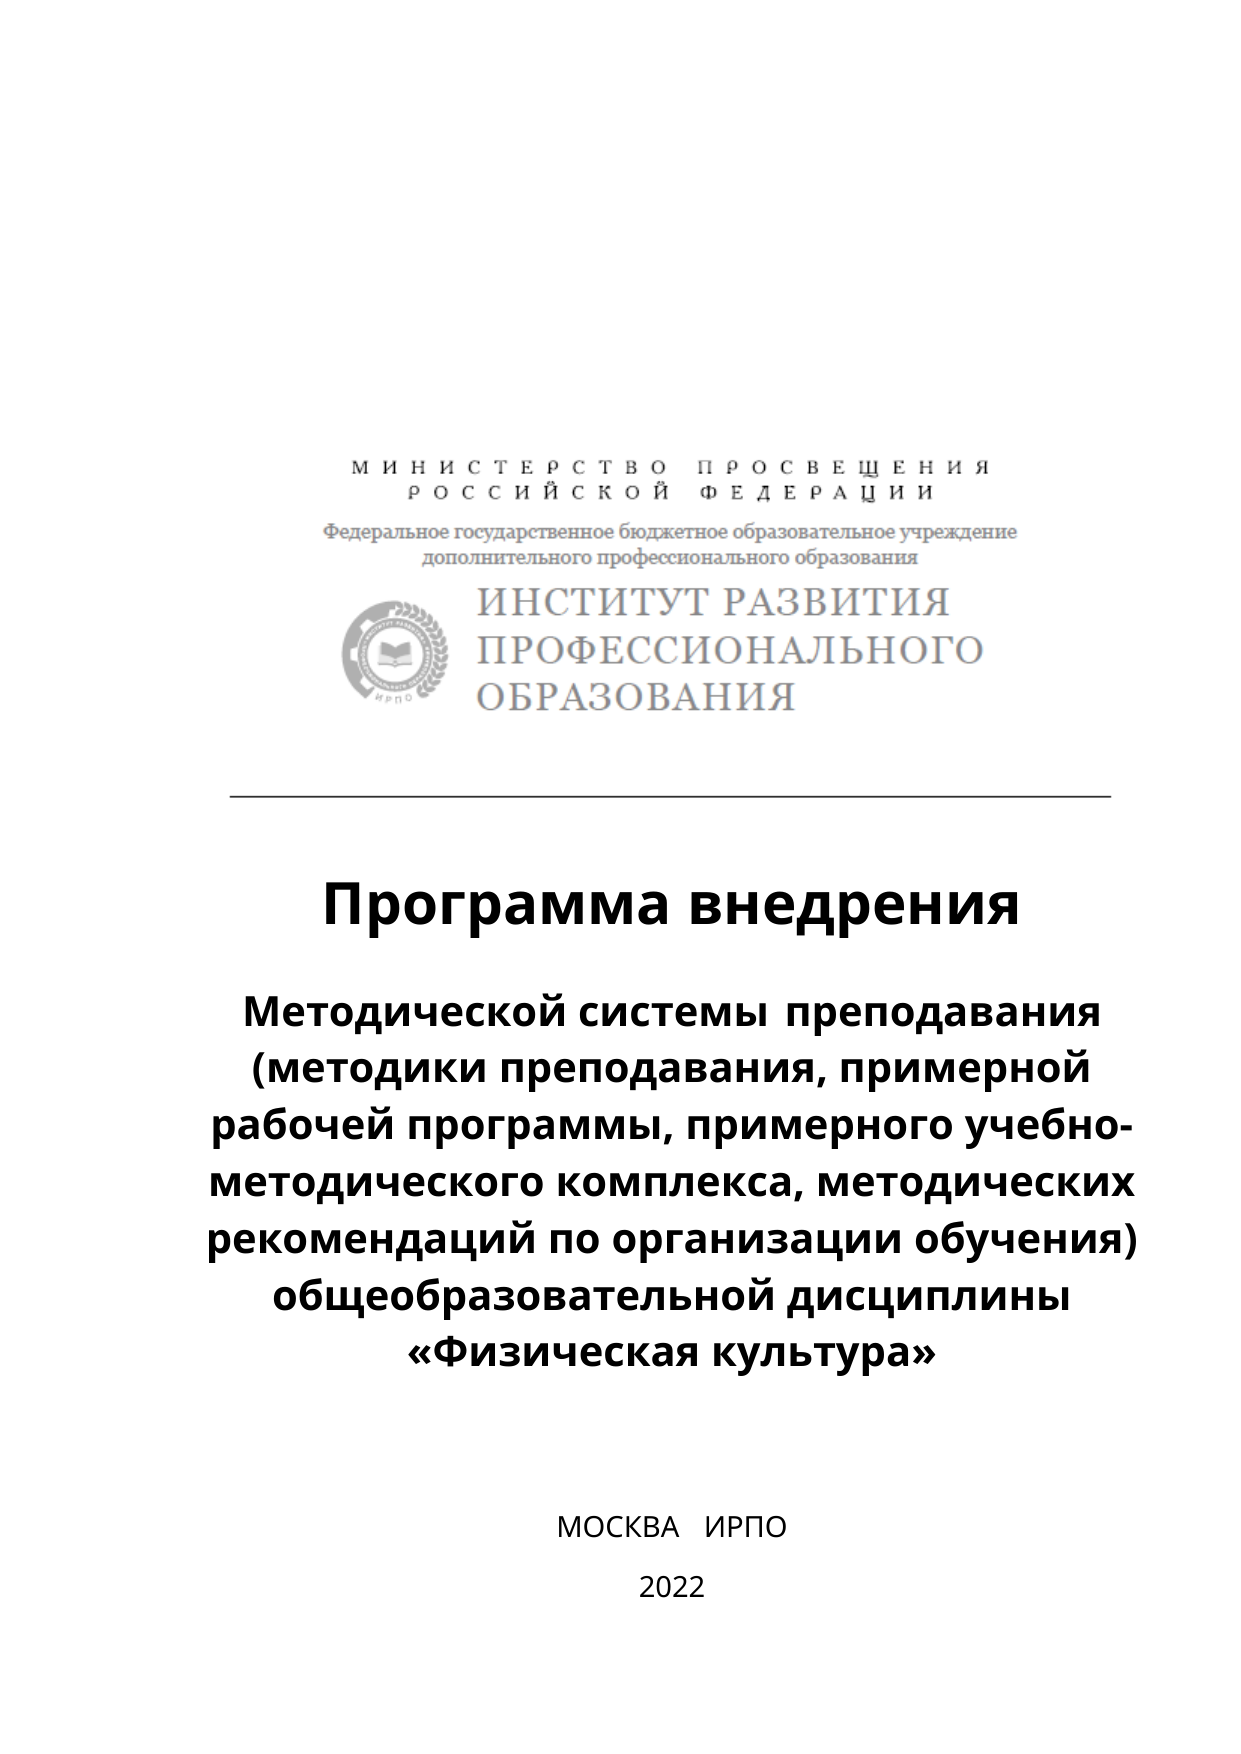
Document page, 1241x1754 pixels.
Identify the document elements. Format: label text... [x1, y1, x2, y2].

text Программа внедрения [192, 862, 1152, 942]
picture [192, 365, 1167, 849]
text Методической системы преподавания (методики преподавания, примерной рабочей программы, примерного учебно-методического комплекса, методических рекомендаций по организации обучения) общеобразовательной дисциплины «Физическая культура» [192, 982, 1152, 1379]
text 2022 [192, 1566, 1152, 1606]
text МОСКВА ИРПО [192, 1507, 1152, 1546]
